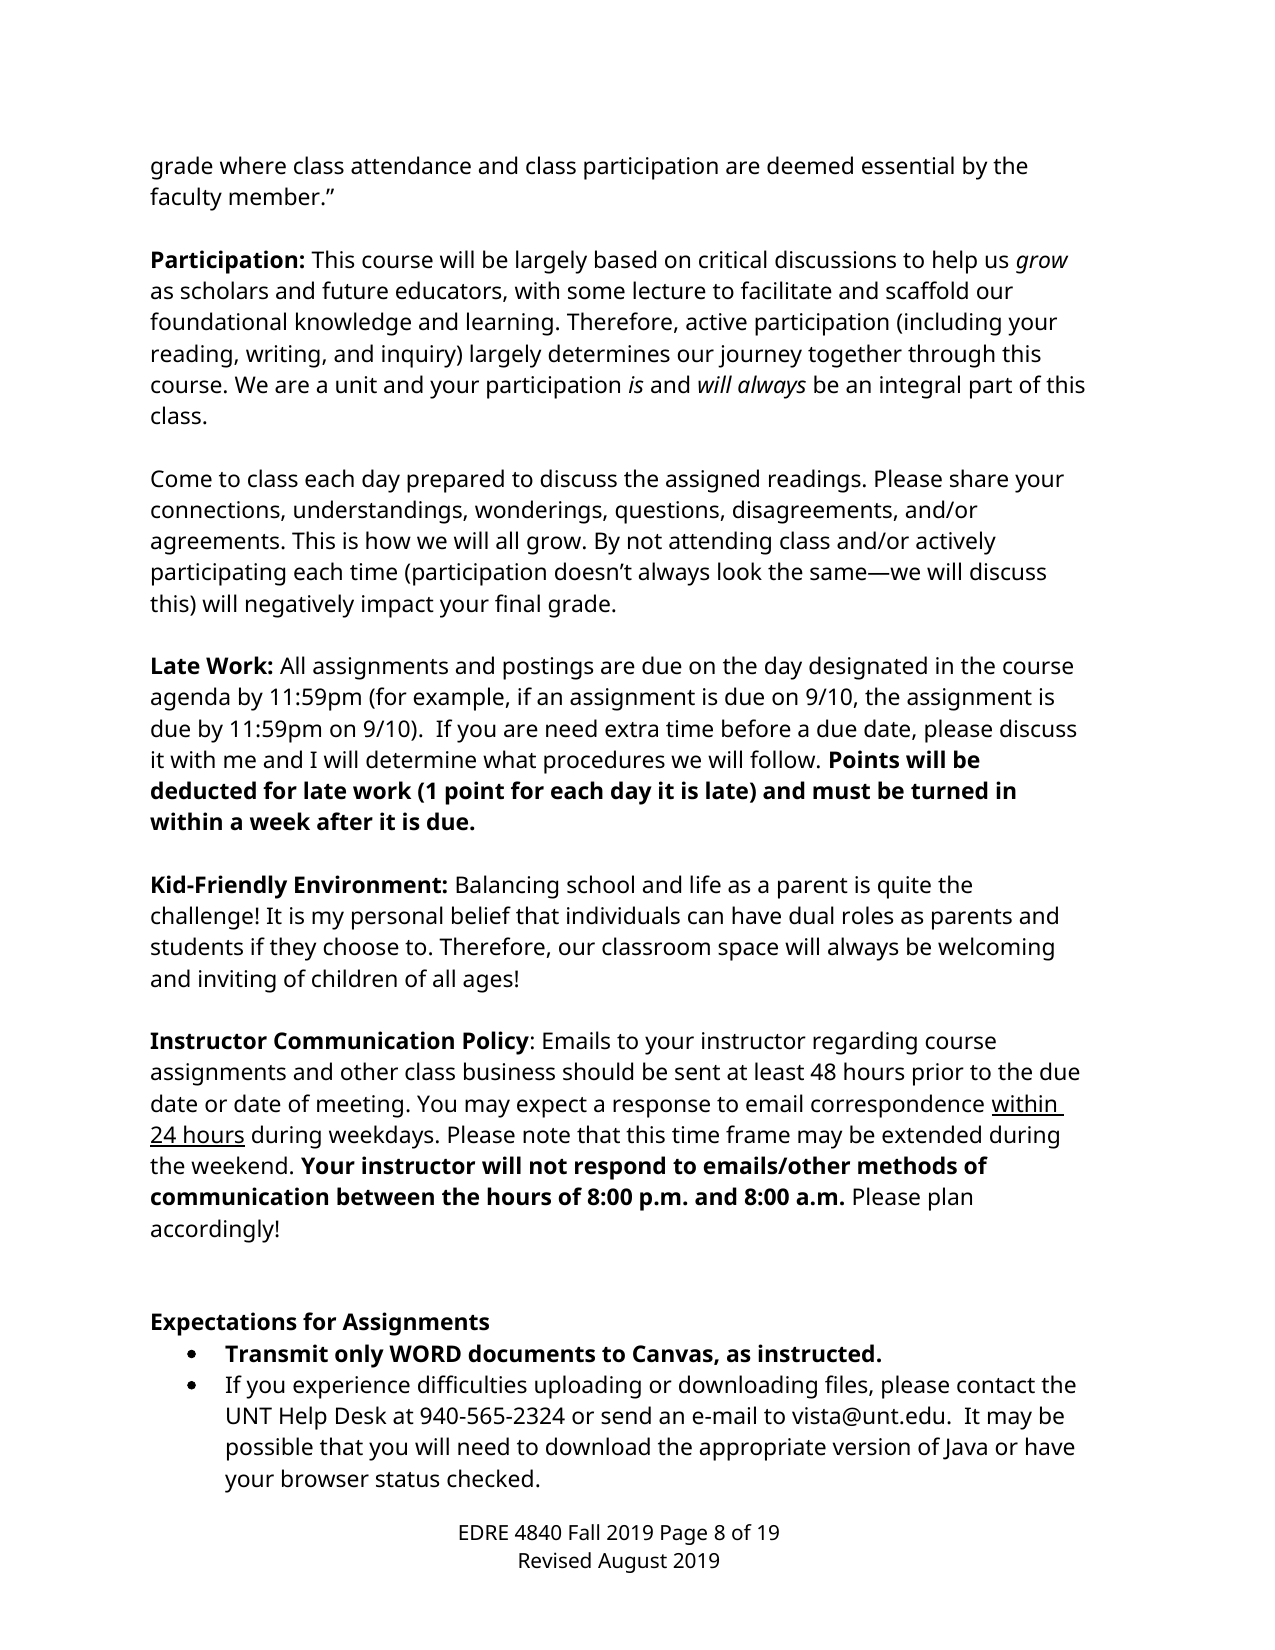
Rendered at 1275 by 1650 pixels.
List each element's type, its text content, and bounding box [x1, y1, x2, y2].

text Late Work: All assignments and postings are due on the day designated in the course agenda by 11:59pm (for example, if an assignment is due on 9/10, the assignment is due by 11:59pm on 9/10). If you are need extra time before a due date, please discuss it with me and I will determine what procedures we will follow. Points will be deducted for late work (1 point for each day it is late) and must be turned in within a week after it is due. [150, 650, 1087, 837]
text Instructor Communication Policy: Emails to your instructor regarding course assignments and other class business should be sent at least 48 hours prior to the due date or date of meeting. You may expect a response to email correspondence within 24 hours during weekdays. Please note that this time frame may be extended during the weekend. Your instructor will not respond to emails/other methods of communication between the hours of 8:00 p.m. and 8:00 a.m. Please plan accordingly! [150, 1025, 1087, 1244]
list Transmit only WORD documents to Canvas, as instructed. [187, 1337, 1087, 1369]
list If you experience difficulties uploading or downloading files, please contact the UNT Help Desk at 940-565-2324 or send an e-mail to vista@unt.edu. It may be possible that you will need to download the appropriate version of Java or have your browser status checked. [187, 1369, 1087, 1494]
text Expectations for Assignments [150, 1306, 1087, 1337]
text Kid-Friendly Environment: Balancing school and life as a parent is quite the challenge! It is my personal belief that individuals can have dual roles as parents and students if they choose to. Therefore, our classroom space will always be welcoming and inviting of children of all ages! [150, 869, 1087, 994]
text Come to class each day prepared to discuss the assigned readings. Please share your connections, understandings, wonderings, questions, disagreements, and/or agreements. This is how we will all grow. By not attending class and/or actively participating each time (participation doesn’t always look the same—we will discuss this) will negatively impact your final grade. [150, 462, 1087, 619]
text Participation: This course will be largely based on critical discussions to help us grow as scholars and future educators, with some lecture to facilitate and scaffold our foundational knowledge and learning. Therefore, active participation (including your reading, writing, and inquiry) largely determines our journey together through this course. We are a unit and your participation is and will always be an integral part of this class. [150, 244, 1087, 431]
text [150, 150, 1087, 212]
